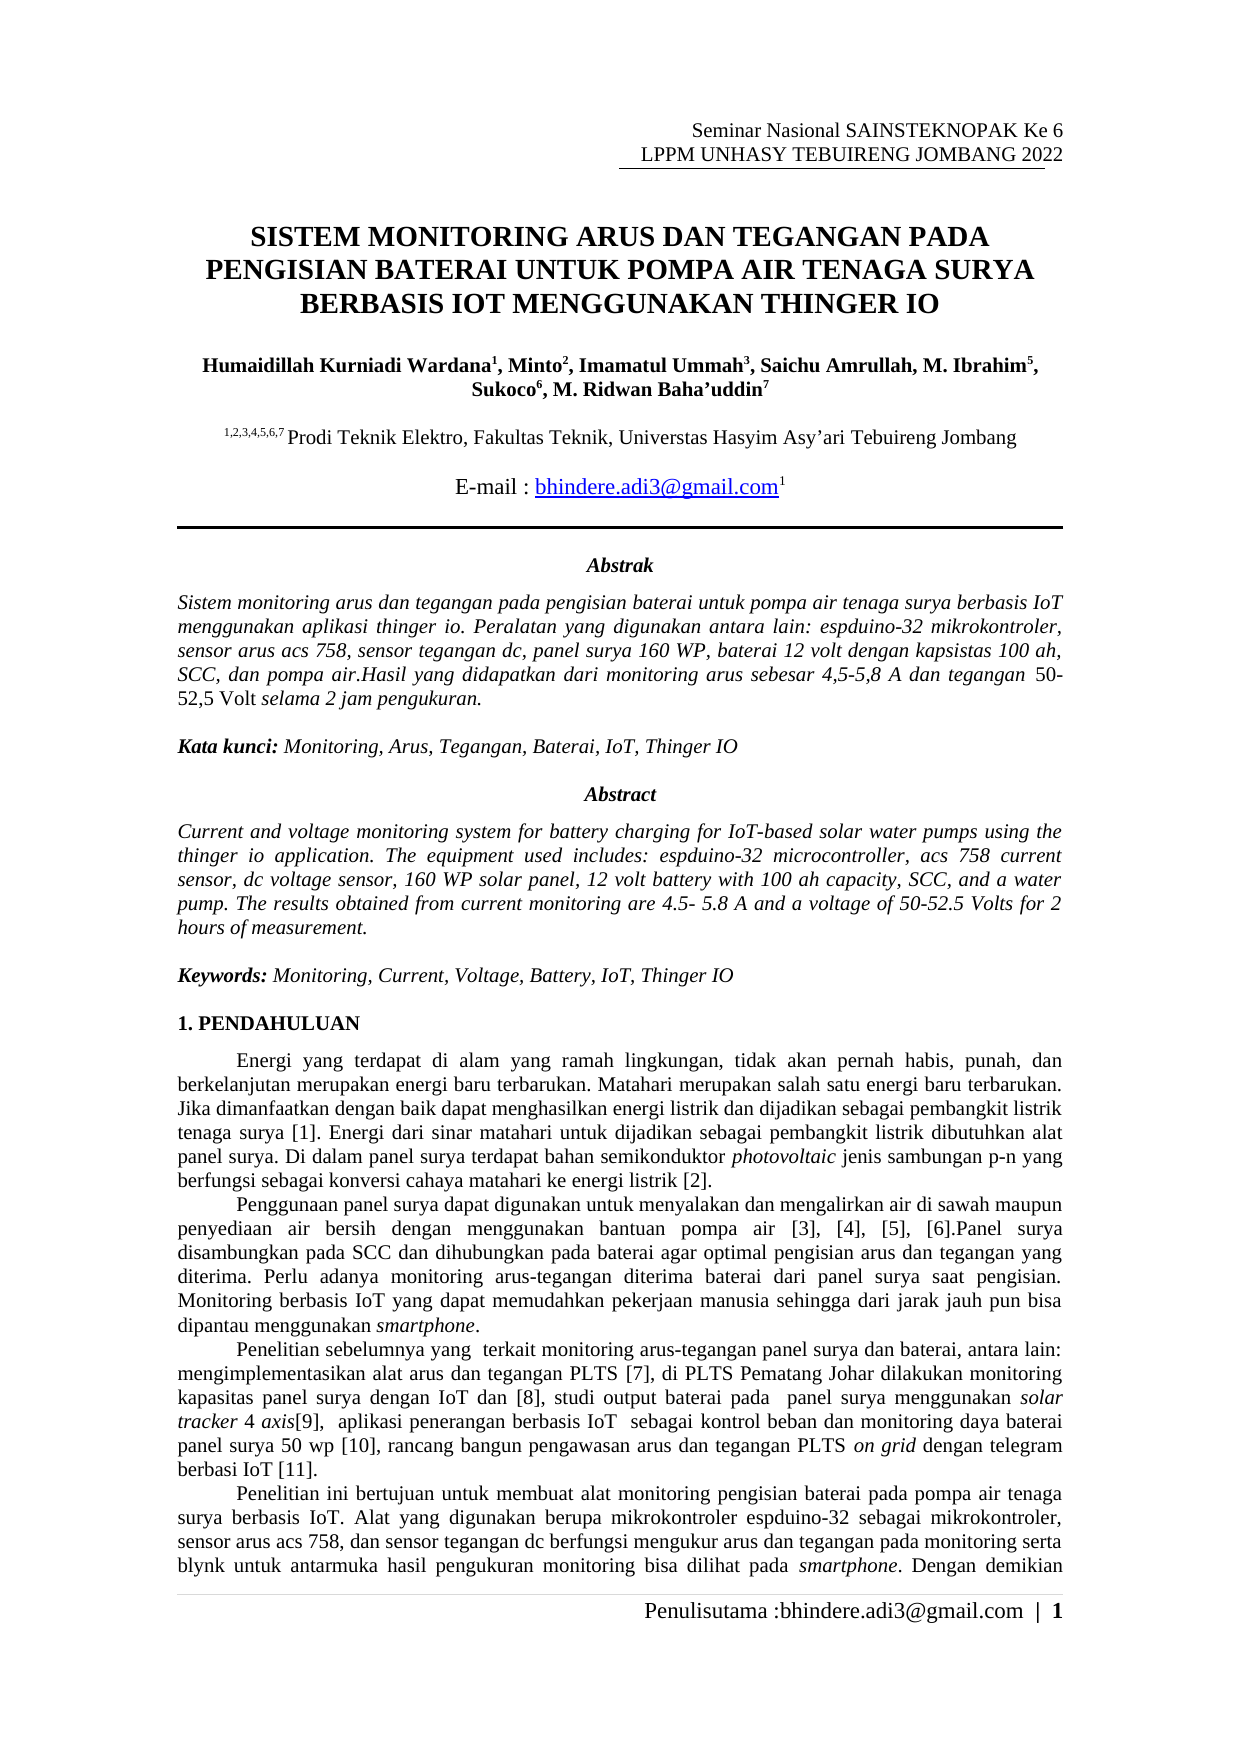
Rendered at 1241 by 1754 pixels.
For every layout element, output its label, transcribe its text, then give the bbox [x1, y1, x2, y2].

text Energi yang terdapat di alam yang ramah lingkungan, tidak akan pernah habis, punah, dan berkelanjutan merupakan energi baru terbarukan. Matahari merupakan salah satu energi baru terbarukan. Jika dimanfaatkan dengan baik dapat menghasilkan energi listrik dan dijadikan sebagai pembangkit listrik tenaga surya [1]. Energi dari sinar matahari untuk dijadikan sebagai pembangkit listrik dibutuhkan alat panel surya. Di dalam panel surya terdapat bahan semikonduktor photovoltaic jenis sambungan p-n yang berfungsi sebagai konversi cahaya matahari ke energi listrik [2]. [177, 1048, 1063, 1192]
text E-mail : bhindere.adi3@gmail.com1 [177, 473, 1063, 500]
text Humaidillah Kurniadi Wardana1, Minto2, Imamatul Ummah3, Saichu Amrullah, M. Ibrahim5, Sukoco6, M. Ridwan Baha’uddin7 [177, 353, 1063, 401]
text Penggunaan panel surya dapat digunakan untuk menyalakan dan mengalirkan air di sawah maupun penyediaan air bersih dengan menggunakan bantuan pompa air [3], [4], [5], [6].Panel surya disambungkan pada SCC dan dihubungkan pada baterai agar optimal pengisian arus dan tegangan yang diterima. Perlu adanya monitoring arus-tegangan diterima baterai dari panel surya saat pengisian. Monitoring berbasis IoT yang dapat memudahkan pekerjaan manusia sehingga dari jarak jauh pun bisa dipantau menggunakan smartphone. [177, 1192, 1063, 1337]
title SISTEM MONITORING ARUS DAN TEGANGAN PADA PENGISIAN BATERAI UNTUK POMPA AIR TENAGA SURYA BERBASIS IOT MENGGUNAKAN THINGER IO [177, 219, 1063, 319]
text Current and voltage monitoring system for battery charging for IoT-based solar water pumps using the thinger io application. The equipment used includes: espduino-32 microcontroller, acs 758 current sensor, dc voltage sensor, 160 WP solar panel, 12 volt battery with 100 ah capacity, SCC, and a water pump. The results obtained from current monitoring are 4.5- 5.8 A and a voltage of 50-52.5 Volts for 2 hours of measurement. [177, 819, 1063, 939]
text Sistem monitoring arus dan tegangan pada pengisian baterai untuk pompa air tenaga surya berbasis IoT menggunakan aplikasi thinger io. Peralatan yang digunakan antara lain: espduino-32 mikrokontroler, sensor arus acs 758, sensor tegangan dc, panel surya 160 WP, baterai 12 volt dengan kapsistas 100 ah, SCC, dan pompa air.Hasil yang didapatkan dari monitoring arus sebesar 4,5-5,8 A dan tegangan 50-52,5 Volt selama 2 jam pengukuran. [177, 590, 1063, 710]
text Penelitian sebelumnya yang terkait monitoring arus-tegangan panel surya dan baterai, antara lain: mengimplementasikan alat arus dan tegangan PLTS [7], di PLTS Pematang Johar dilakukan monitoring kapasitas panel surya dengan IoT dan [8], studi output baterai pada panel surya menggunakan solar tracker 4 axis[9], aplikasi penerangan berbasis IoT sebagai kontrol beban dan monitoring daya baterai panel surya 50 wp [10], rancang bangun pengawasan arus dan tegangan PLTS on grid dengan telegram berbasi IoT [11]. [177, 1337, 1063, 1481]
text Kata kunci: Monitoring, Arus, Tegangan, Baterai, IoT, Thinger IO [177, 734, 1063, 758]
text Abstract [177, 782, 1063, 806]
text Abstrak [177, 553, 1063, 577]
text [177, 1481, 1063, 1577]
subtitle 1. PENDAHULUAN [177, 1011, 1063, 1035]
text 1,2,3,4,5,6,7 Prodi Teknik Elektro, Fakultas Teknik, Universtas Hasyim Asy’ari Tebuireng Jombang [177, 425, 1063, 449]
text Keywords: Monitoring, Current, Voltage, Battery, IoT, Thinger IO [177, 963, 1063, 987]
